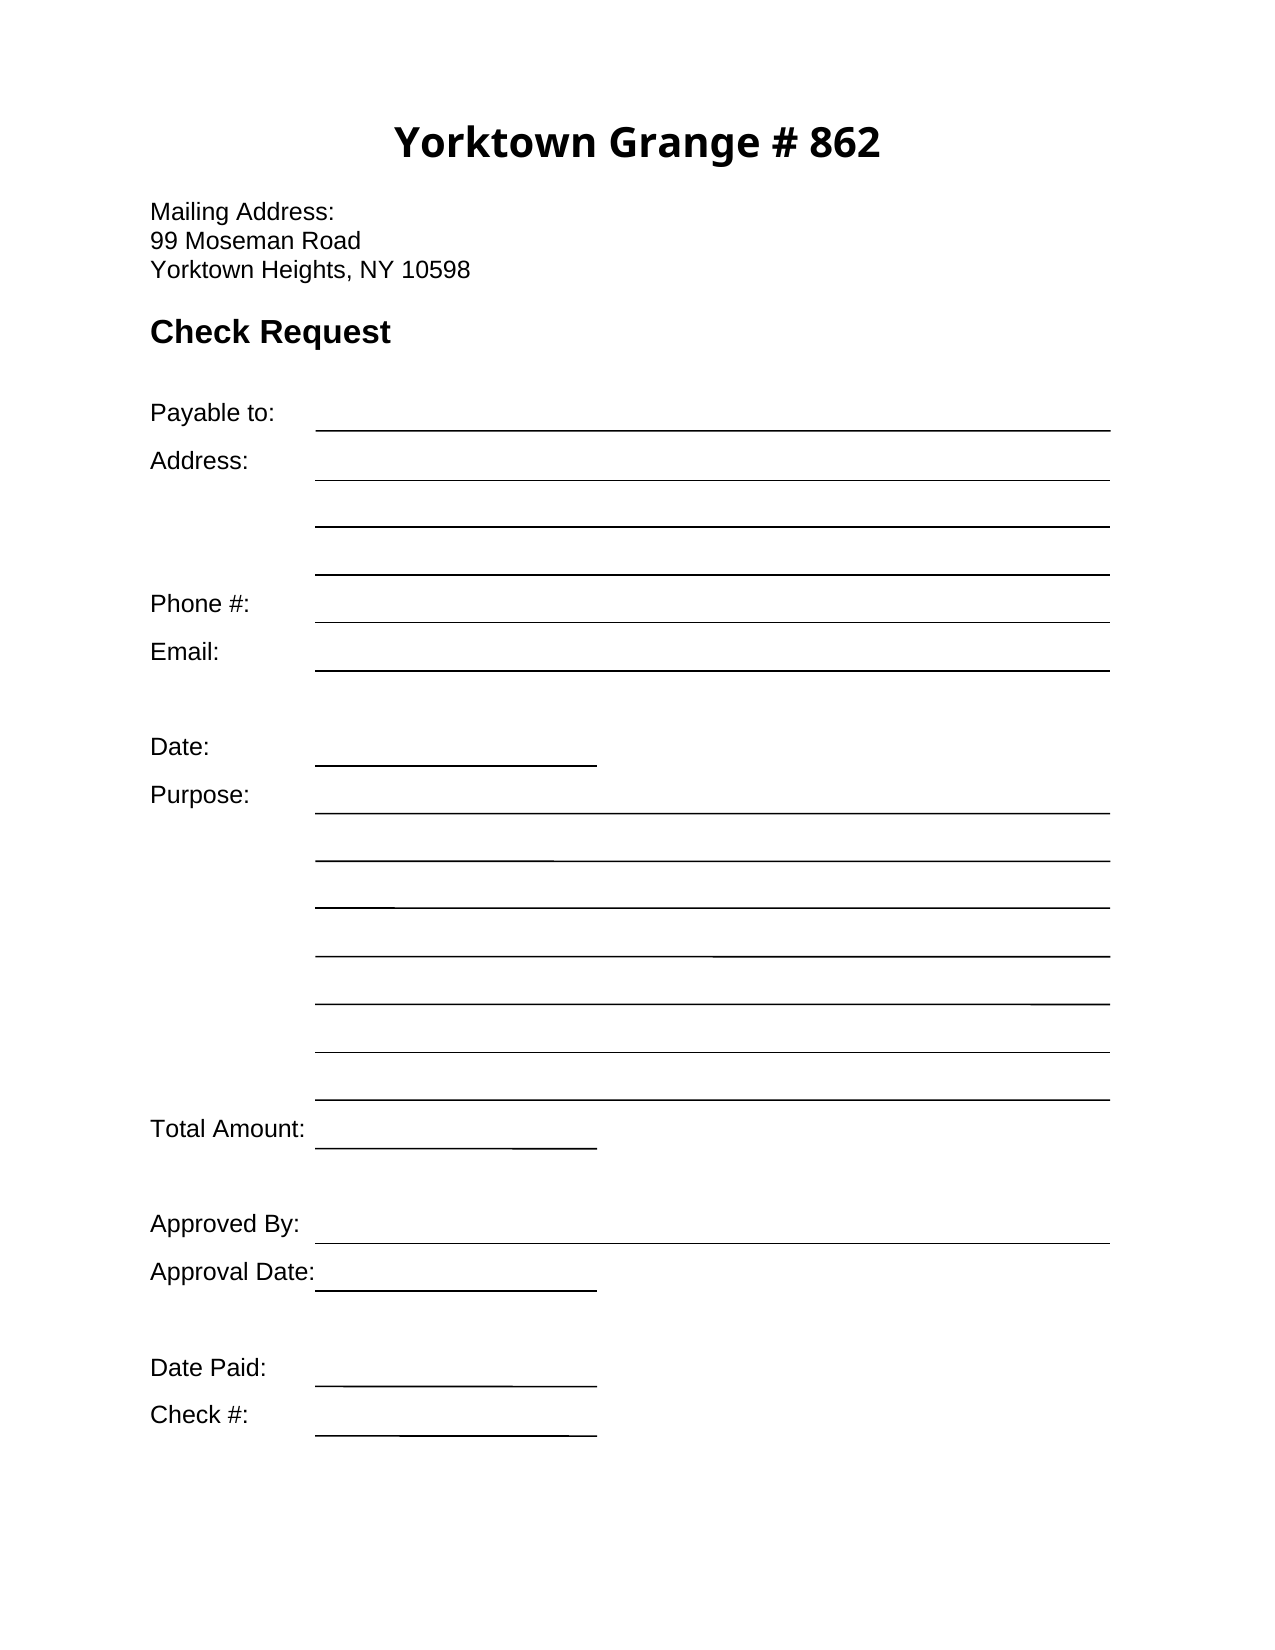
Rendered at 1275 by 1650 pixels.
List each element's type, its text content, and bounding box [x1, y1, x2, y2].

text Total Amount: [150, 1114, 1125, 1143]
text Purpose: [150, 780, 1125, 809]
text Yorktown Grange # 862 [150, 112, 1125, 169]
text Email: [150, 637, 1125, 666]
text Approved By: [150, 1209, 1125, 1238]
text Yorktown Heights, NY 10598 [150, 255, 1125, 283]
text Approval Date: [150, 1257, 1125, 1286]
text Date Paid: [150, 1353, 1125, 1381]
text Phone #: [150, 589, 1125, 618]
text Check #: [150, 1400, 1125, 1429]
text Check Request [150, 312, 1125, 351]
text 99 Moseman Road [150, 226, 1125, 255]
text Mailing Address: [150, 197, 1125, 226]
text Payable to: [150, 398, 1125, 427]
text Address: [150, 446, 1125, 475]
text Date: [150, 732, 1125, 761]
